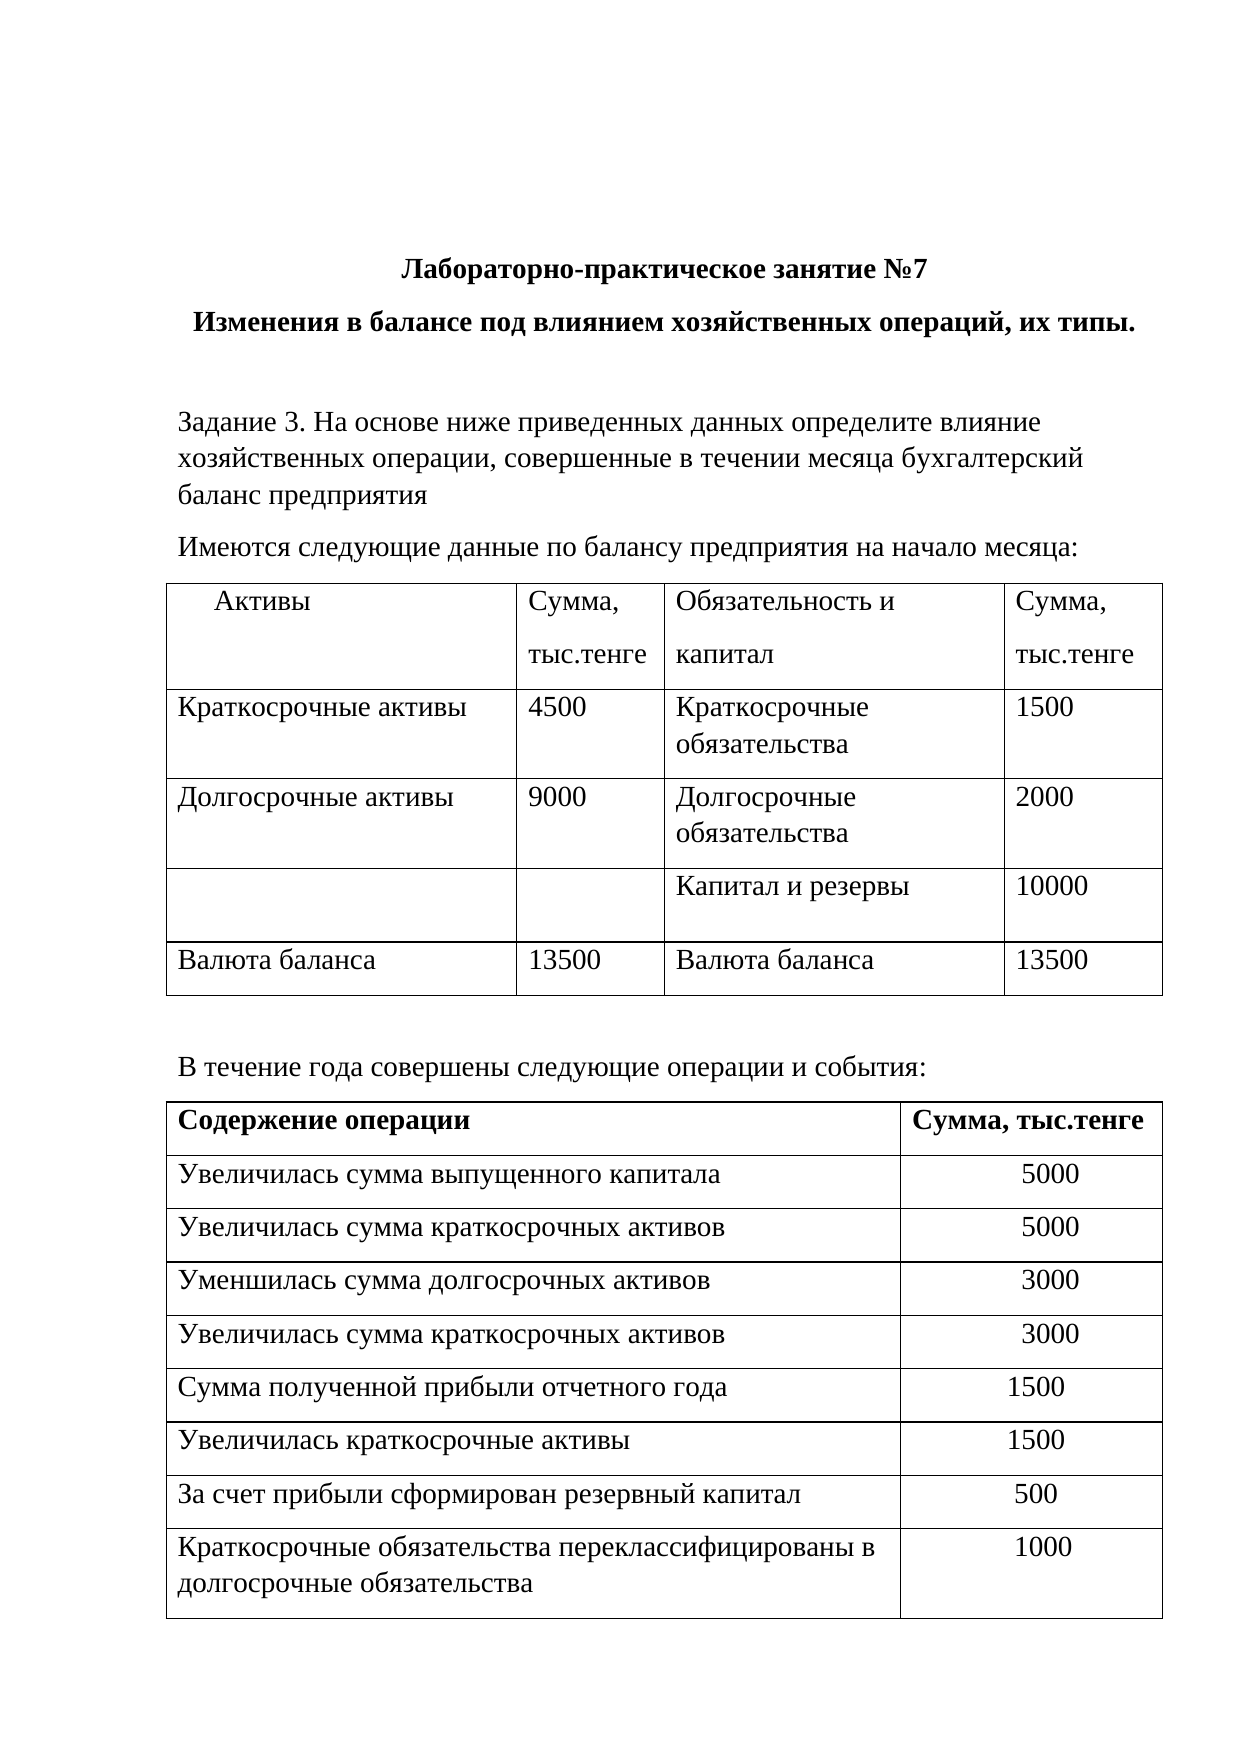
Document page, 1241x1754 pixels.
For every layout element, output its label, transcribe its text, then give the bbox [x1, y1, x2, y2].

table_header Сумма, тыс.тенге [901, 1103, 1162, 1155]
table_cell Уменшилась сумма долгосрочных активов [167, 1263, 900, 1315]
table_cell 4500 [517, 690, 664, 778]
table_cell Долгосрочные активы [167, 779, 516, 867]
table_cell 5000 [901, 1209, 1162, 1261]
table_cell Увеличилась краткосрочные активы [167, 1423, 900, 1475]
text Задание 3. На основе ниже приведенных данных определите влияние хозяйственных операции, совершенные в течении месяца бухгалтерский баланс предприятия [177, 404, 1152, 510]
table_cell 9000 [517, 779, 664, 867]
table_cell [167, 869, 516, 941]
table_cell 1500 [901, 1369, 1162, 1421]
table_header Активы [167, 584, 516, 688]
table_cell 1000 [901, 1529, 1162, 1618]
table_cell Увеличилась сумма выпущенного капитала [167, 1156, 900, 1208]
table_cell [517, 869, 664, 941]
table_header Обязательность и капитал [665, 584, 1004, 688]
table_cell 1500 [901, 1423, 1162, 1475]
text Изменения в балансе под влиянием хозяйственных операций, их типы. [177, 304, 1152, 337]
table_cell 1500 [1005, 690, 1162, 778]
table_cell За счет прибыли сформирован резервный капитал [167, 1476, 900, 1528]
table_cell Краткосрочные активы [167, 690, 516, 778]
table_header Содержение операции [167, 1103, 900, 1155]
table_cell Капитал и резервы [665, 869, 1004, 941]
table_cell 2000 [1005, 779, 1162, 867]
table_cell Валюта баланса [665, 943, 1004, 995]
table_cell Увеличилась сумма краткосрочных активов [167, 1209, 900, 1261]
table_cell Краткосрочные обязательства переклассифицированы в долгосрочные обязательства [167, 1529, 900, 1618]
text В течение года совершены следующие операции и события: [177, 1049, 1152, 1082]
table_cell 10000 [1005, 869, 1162, 941]
table_header Сумма, тыс.тенге [1005, 584, 1162, 688]
table_cell Валюта баланса [167, 943, 516, 995]
table_cell 13500 [1005, 943, 1162, 995]
table_cell 3000 [901, 1263, 1162, 1315]
text Лабораторно-практическое занятие №7 [177, 251, 1152, 285]
table_cell Краткосрочные обязательства [665, 690, 1004, 778]
table_header Сумма, тыс.тенге [517, 584, 664, 688]
table_cell Долгосрочные обязательства [665, 779, 1004, 867]
table_cell Сумма полученной прибыли отчетного года [167, 1369, 900, 1421]
table_cell 500 [901, 1476, 1162, 1528]
table_cell 3000 [901, 1316, 1162, 1368]
table_cell 13500 [517, 943, 664, 995]
text Имеются следующие данные по балансу предприятия на начало месяца: [177, 529, 1152, 563]
table_cell 5000 [901, 1156, 1162, 1208]
table_cell Увеличилась сумма краткосрочных активов [167, 1316, 900, 1368]
